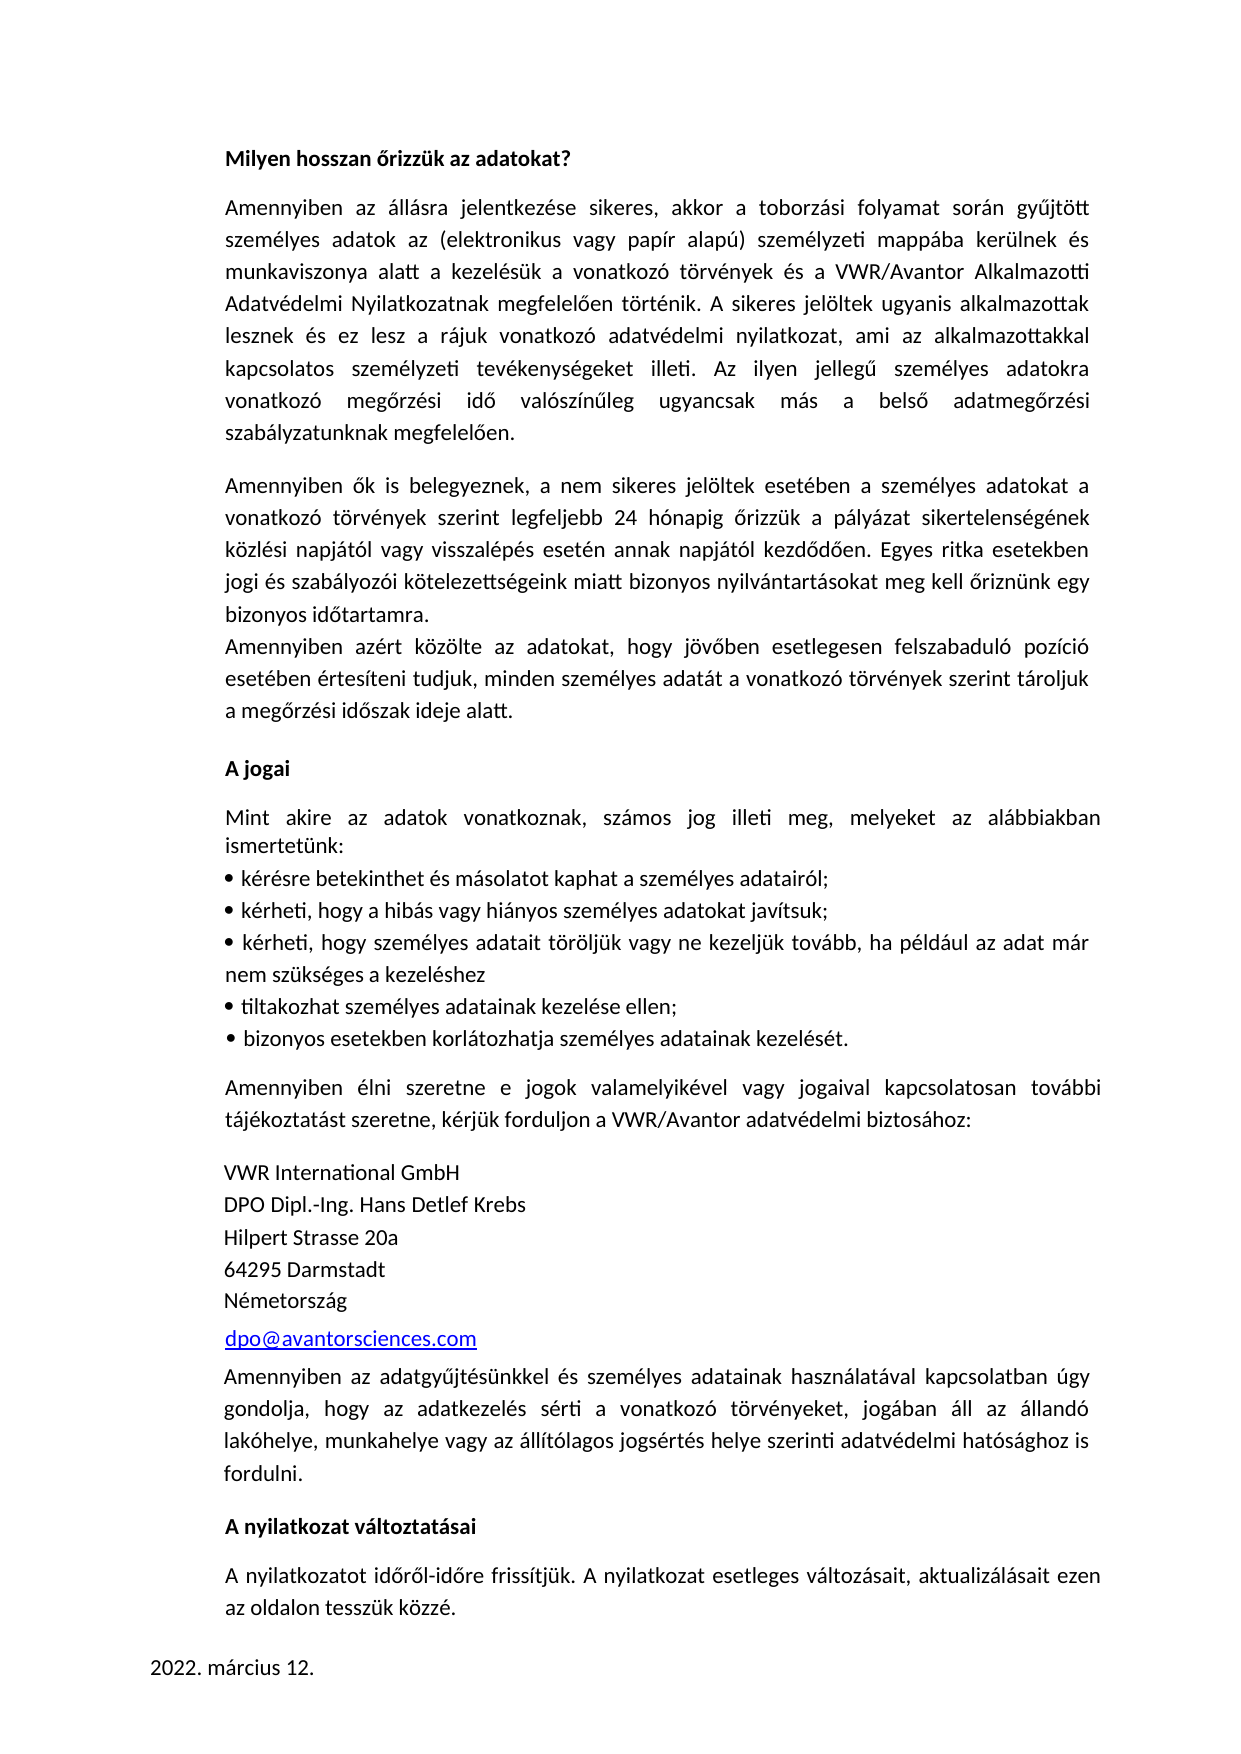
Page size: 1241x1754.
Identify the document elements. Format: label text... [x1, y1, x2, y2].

list kérheti, hogy személyes adatait töröljük vagy ne kezeljük tovább, ha például az adat már nem szükséges a kezeléshez [225, 928, 1091, 988]
text Amennyiben az adatgyűjtésünkkel és személyes adatainak használatával kapcsolatban úgy gondolja, hogy az adatkezelés sérti a vonatkozó törvényeket, jogában áll az állandó lakóhelye, munkahelye vagy az állítólagos jogsértés helye szerinti adatvédelmi hatósághoz is fordulni. [224, 1362, 1091, 1487]
text Amennyiben élni szeretne e jogok valamelyikével vagy jogaival kapcsolatosan további tájékoztatást szeretne, kérjük forduljon a VWR/Avantor adatvédelmi biztosához: [225, 1073, 1103, 1133]
list kérheti, hogy a hibás vagy hiányos személyes adatokat javítsuk; [225, 896, 1103, 924]
text VWR International GmbH [224, 1158, 1103, 1186]
subtitle Milyen hosszan őrizzük az adatokat? [225, 144, 1103, 172]
text Amennyiben azért közölte az adatokat, hogy jövőben esetlegesen felszabaduló pozíció esetében értesíteni tudjuk, minden személyes adatát a vonatkozó törvények szerint tároljuk a megőrzési időszak ideje alatt. [225, 632, 1091, 724]
text A nyilatkozatot időről-időre frissítjük. A nyilatkozat esetleges változásait, aktualizálásait ezen az oldalon tesszük közzé. [225, 1561, 1103, 1621]
subtitle A nyilatkozat változtatásai [225, 1512, 1103, 1540]
subtitle A jogai [225, 754, 1103, 782]
text DPO Dipl.-Ing. Hans Detlef Krebs Hilpert Strasse 20a [224, 1191, 527, 1251]
list tiltakozhat személyes adatainak kezelése ellen; [225, 992, 1103, 1020]
text 64295 Darmstadt Németország [224, 1255, 405, 1315]
text Mint akire az adatok vonatkoznak, számos jog illeti meg, melyeket az alábbiakban ismertetünk: [225, 803, 1103, 859]
text Amennyiben ők is belegyeznek, a nem sikeres jelöltek esetében a személyes adatokat a vonatkozó törvények szerint legfeljebb 24 hónapig őrizzük a pályázat sikertelenségének közlési napjától vagy visszalépés esetén annak napjától kezdődően. Egyes ritka esetekben jogi és szabályozói kötelezettségeink miatt bizonyos nyilvántartásokat meg kell őriznünk egy bizonyos időtartamra. [225, 471, 1091, 628]
text Amennyiben az állásra jelentkezése sikeres, akkor a toborzási folyamat során gyűjtött személyes adatok az (elektronikus vagy papír alapú) személyzeti mappába kerülnek és munkaviszonya alatt a kezelésük a vonatkozó törvények és a VWR/Avantor Alkalmazotti Adatvédelmi Nyilatkozatnak megfelelően történik. A sikeres jelöltek ugyanis alkalmazottak lesznek és ez lesz a rájuk vonatkozó adatvédelmi nyilatkozat, ami az alkalmazottakkal kapcsolatos személyzeti tevékenységeket illeti. Az ilyen jellegű személyes adatokra vonatkozó megőrzési idő valószínűleg ugyancsak más a belső adatmegőrzési szabályzatunknak megfelelően. [225, 193, 1091, 446]
list bizonyos esetekben korlátozhatja személyes adatainak kezelését. [227, 1024, 1103, 1052]
text dpo@avantorsciences.com [139, 1324, 1091, 1352]
list kérésre betekinthet és másolatot kaphat a személyes adatairól; [225, 864, 1103, 892]
